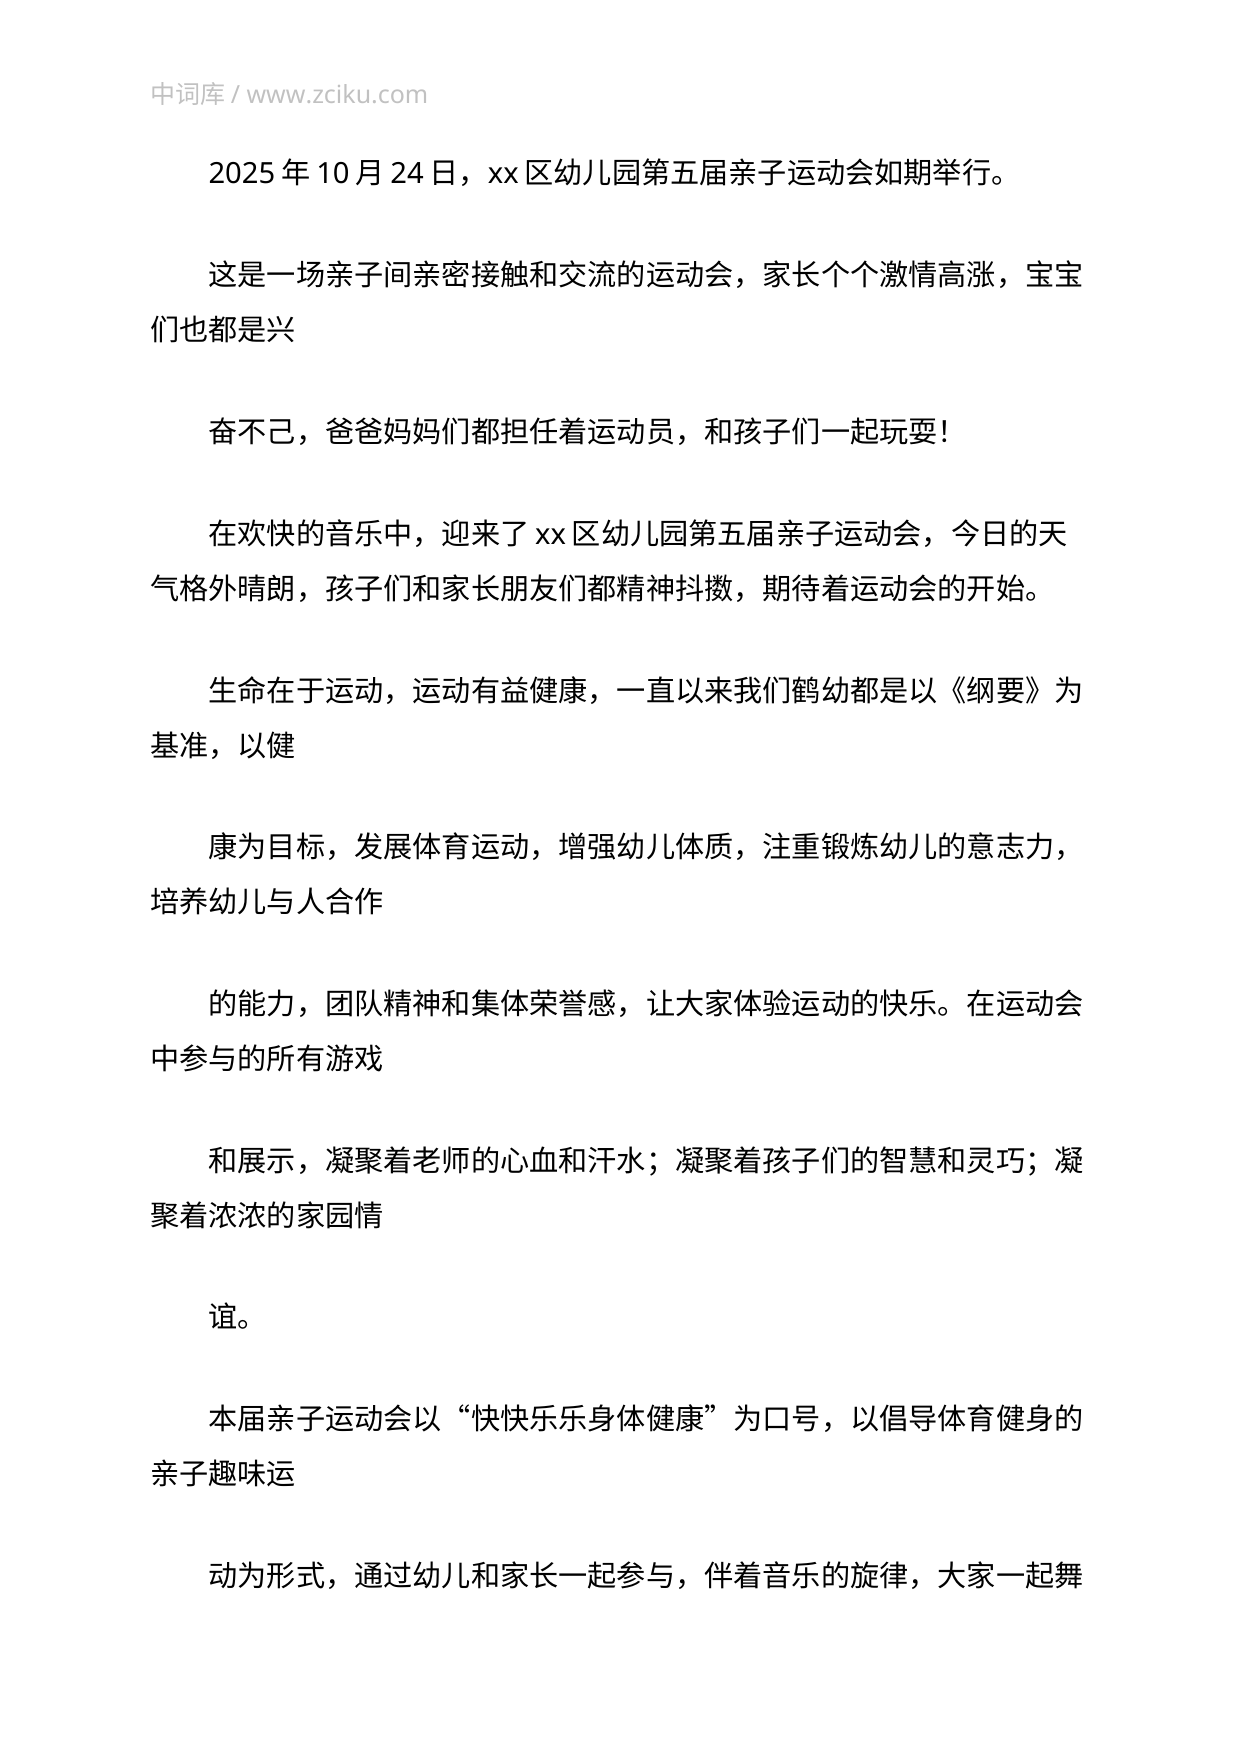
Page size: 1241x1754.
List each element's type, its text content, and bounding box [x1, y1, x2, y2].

text 康为目标，发展体育运动，增强幼儿体质，注重锻炼幼儿的意志力，培养幼儿与人合作 [150, 824, 1090, 921]
text 本届亲子运动会以“快快乐乐身体健康”为口号，以倡导体育健身的亲子趣味运 [150, 1396, 1090, 1493]
text 2025年10月24日，xx区幼儿园第五届亲子运动会如期举行。 [150, 150, 1090, 192]
text 谊。 [150, 1294, 1090, 1336]
text 生命在于运动，运动有益健康，一直以来我们鹤幼都是以《纲要》为基准，以健 [150, 667, 1090, 764]
text 的能力，团队精神和集体荣誉感，让大家体验运动的快乐。在运动会中参与的所有游戏 [150, 981, 1090, 1078]
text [150, 1552, 1090, 1594]
text 和展示，凝聚着老师的心血和汗水；凝聚着孩子们的智慧和灵巧；凝聚着浓浓的家园情 [150, 1137, 1090, 1234]
text 这是一场亲子间亲密接触和交流的运动会，家长个个激情高涨，宝宝们也都是兴 [150, 252, 1090, 349]
text 奋不己，爸爸妈妈们都担任着运动员，和孩子们一起玩耍！ [150, 409, 1090, 451]
text 在欢快的音乐中，迎来了xx区幼儿园第五届亲子运动会，今日的天气格外晴朗，孩子们和家长朋友们都精神抖擞，期待着运动会的开始。 [150, 510, 1090, 608]
